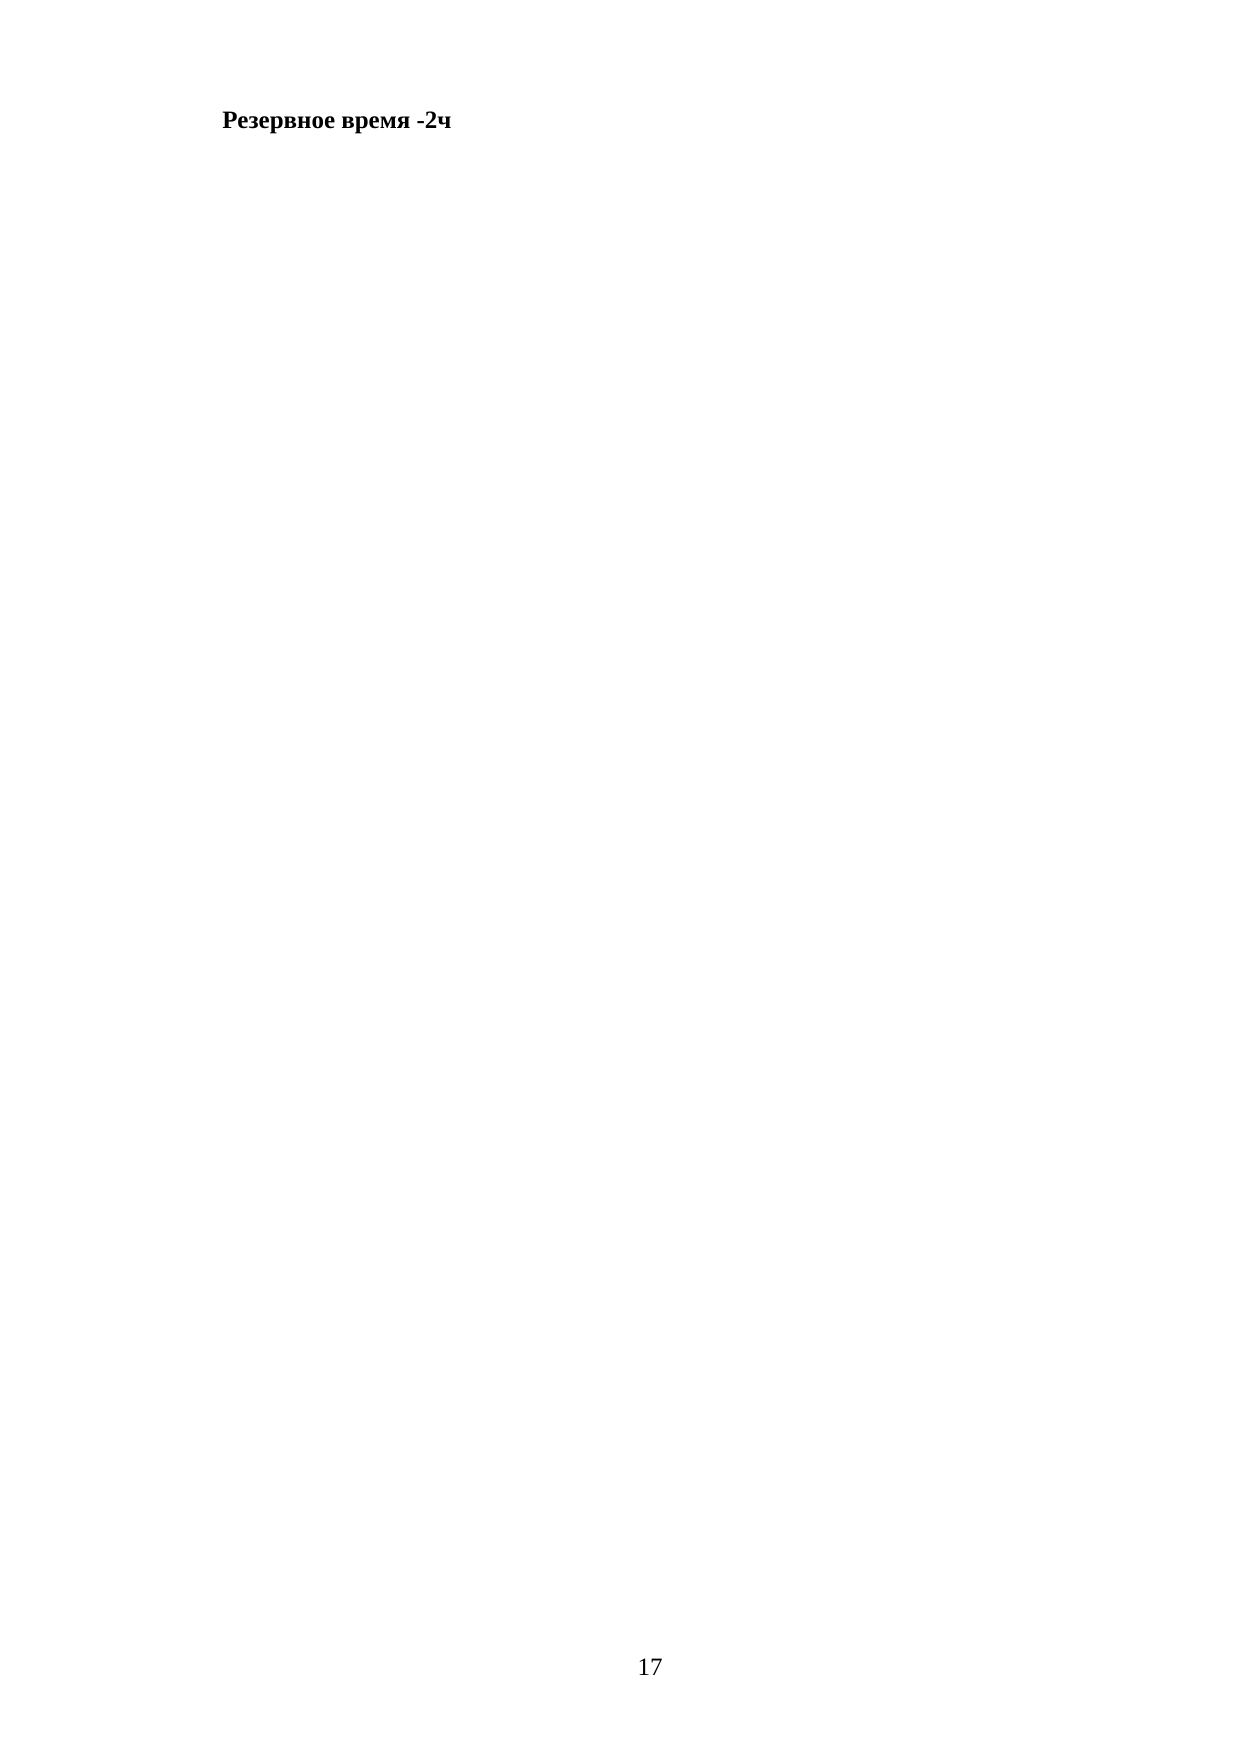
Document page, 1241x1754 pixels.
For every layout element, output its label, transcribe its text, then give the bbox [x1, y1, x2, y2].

subtitle Резервное время -2ч [222, 106, 1211, 134]
